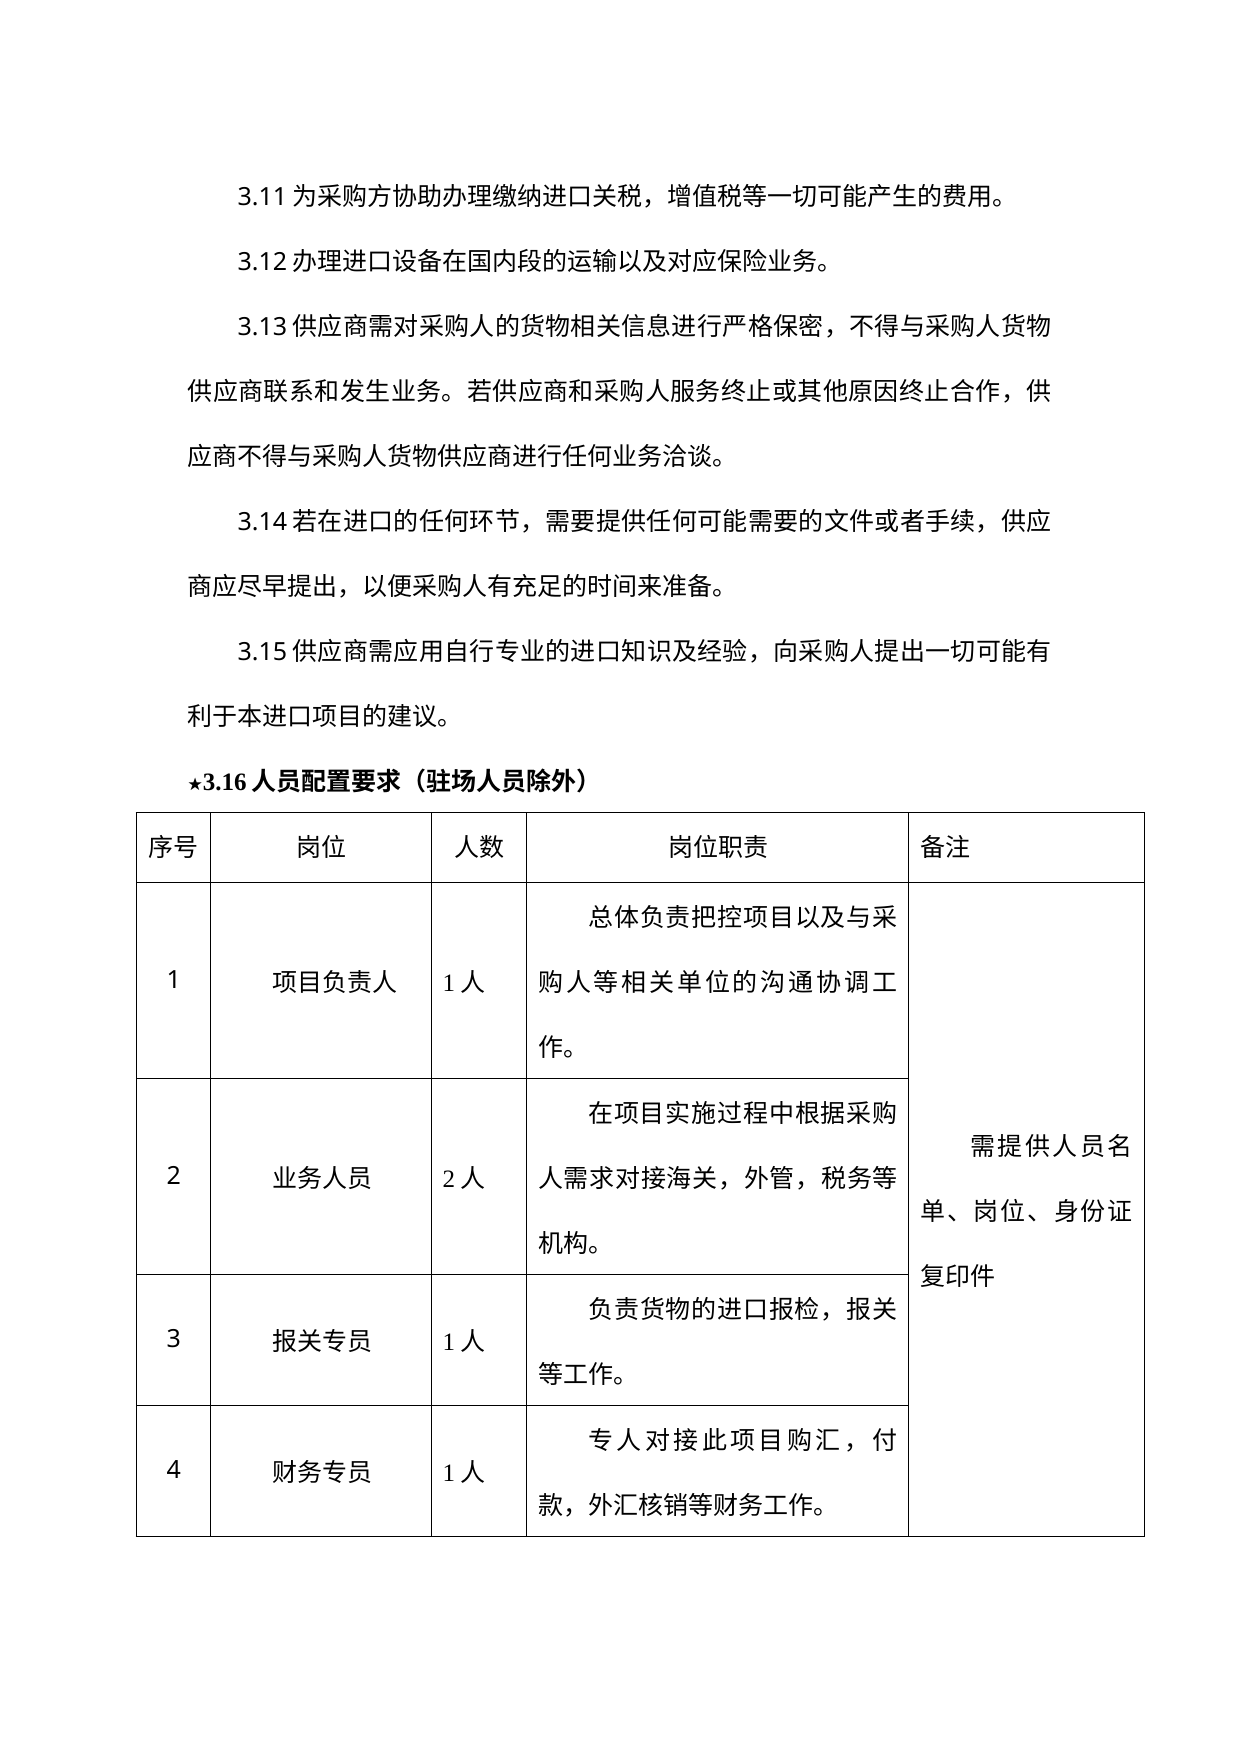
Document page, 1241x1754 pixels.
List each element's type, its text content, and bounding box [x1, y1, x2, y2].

text 3.15供应商需应用自行专业的进口知识及经验，向采购人提出一切可能有利于本进口项目的建议。 [187, 617, 1053, 747]
table_cell 1人 [432, 1406, 526, 1536]
table_cell 需提供人员名单、岗位、身份证复印件 [909, 883, 1144, 1536]
text 3.13供应商需对采购人的货物相关信息进行严格保密，不得与采购人货物供应商联系和发生业务。若供应商和采购人服务终止或其他原因终止合作，供应商不得与采购人货物供应商进行任何业务洽谈。 [187, 292, 1053, 487]
table_header 人数 [432, 813, 526, 882]
text 3.12办理进口设备在国内段的运输以及对应保险业务。 [187, 227, 1053, 292]
table_cell 2 [137, 1079, 210, 1274]
table_header 岗位 [211, 813, 431, 882]
table_cell 负责货物的进口报检，报关等工作。 [527, 1275, 908, 1405]
table_cell 在项目实施过程中根据采购人需求对接海关，外管，税务等机构。 [527, 1079, 908, 1274]
table_cell 财务专员 [211, 1406, 431, 1536]
table_cell 报关专员 [211, 1275, 431, 1405]
table_cell 3 [137, 1275, 210, 1405]
table_header 岗位职责 [527, 813, 908, 882]
text 3.14若在进口的任何环节，需要提供任何可能需要的文件或者手续，供应商应尽早提出，以便采购人有充足的时间来准备。 [187, 487, 1053, 617]
table_cell 项目负责人 [211, 883, 431, 1078]
table_cell 专人对接此项目购汇，付款，外汇核销等财务工作。 [527, 1406, 908, 1536]
table_header 备注 [909, 813, 1144, 882]
table_cell 1人 [432, 1275, 526, 1405]
table_header 序号 [137, 813, 210, 882]
table_cell 业务人员 [211, 1079, 431, 1274]
table_cell 1 [137, 883, 210, 1078]
table_cell 2人 [432, 1079, 526, 1274]
text ★3.16人员配置要求（驻场人员除外） [187, 747, 1053, 812]
text 3.11为采购方协助办理缴纳进口关税，增值税等一切可能产生的费用。 [187, 162, 1053, 227]
table_cell 1人 [432, 883, 526, 1078]
table_cell 4 [137, 1406, 210, 1536]
table_cell 总体负责把控项目以及与采购人等相关单位的沟通协调工作。 [527, 883, 908, 1078]
